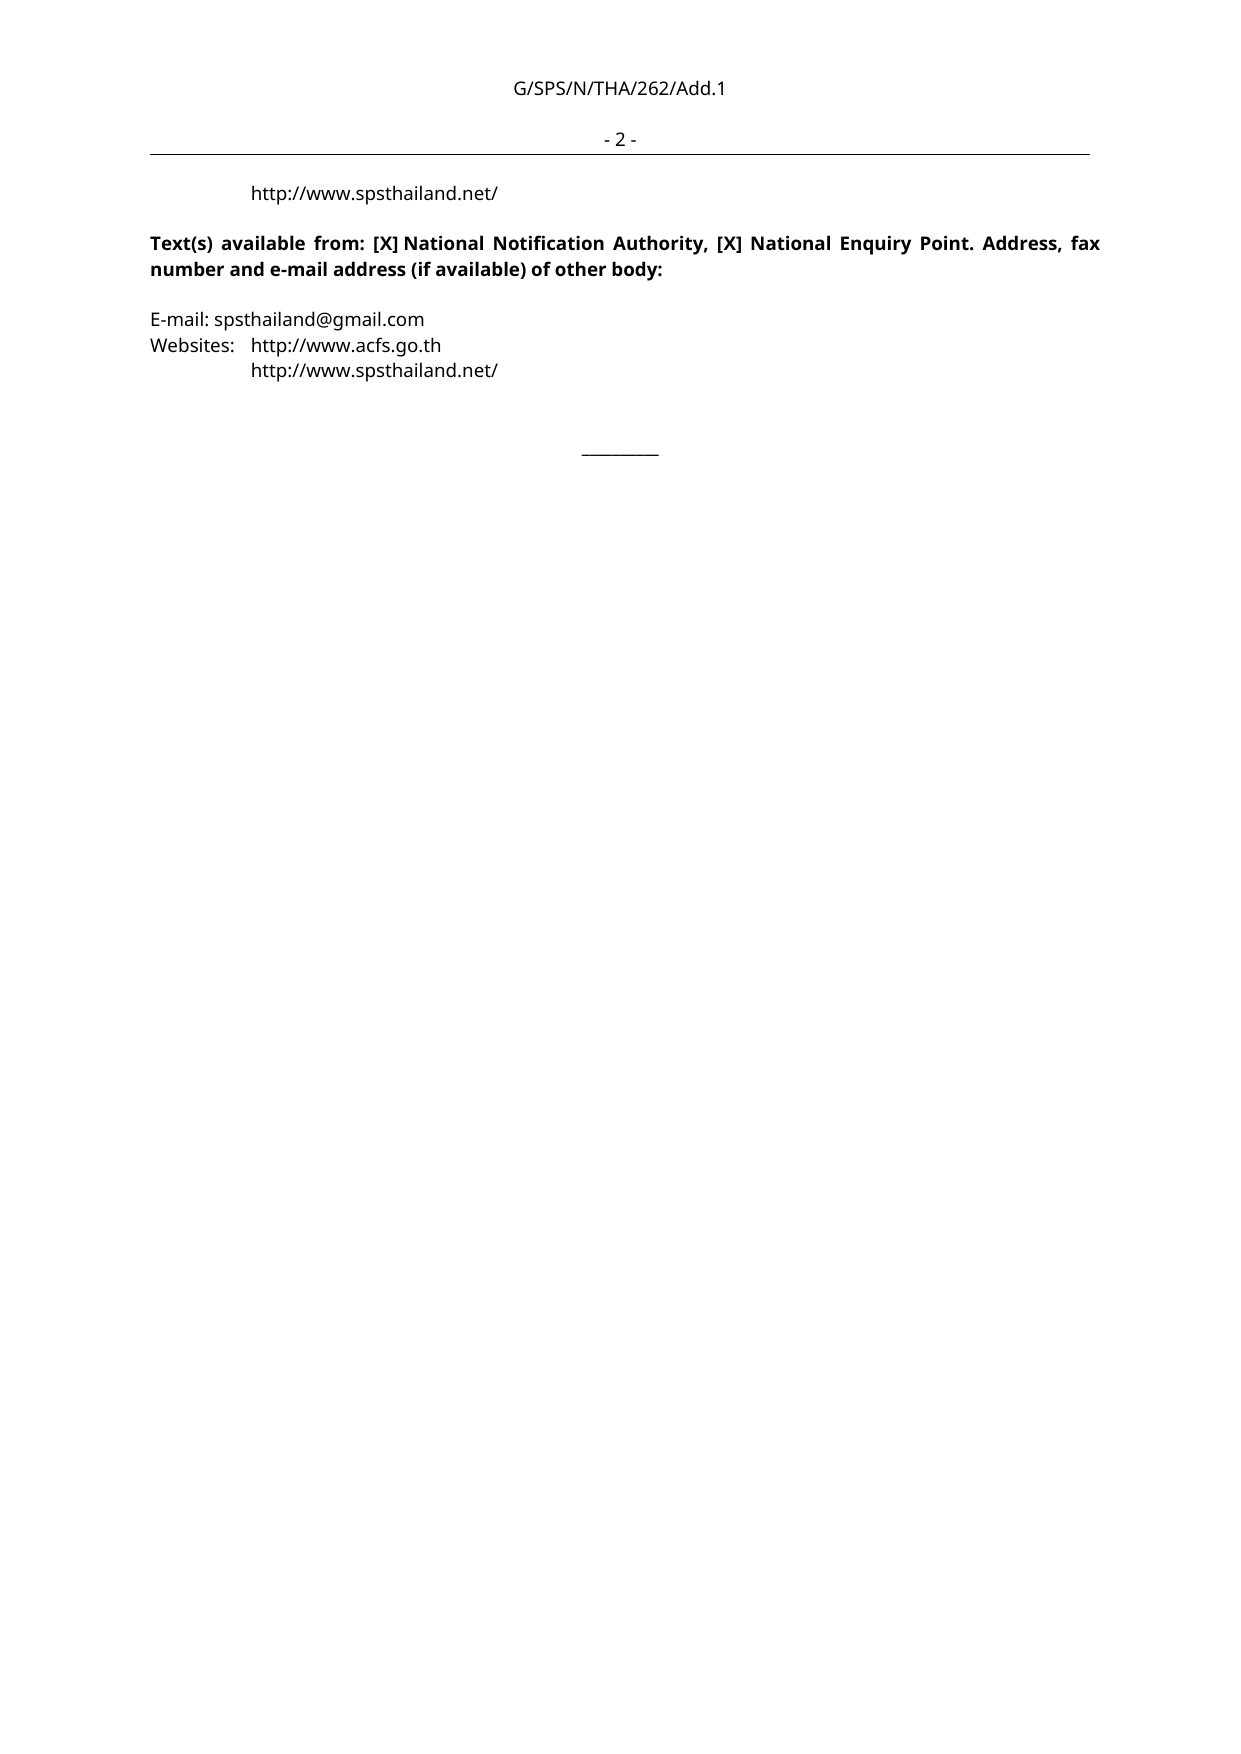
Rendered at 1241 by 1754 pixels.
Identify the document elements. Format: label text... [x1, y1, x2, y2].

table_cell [150, 180, 1113, 231]
text __________ [150, 434, 1090, 459]
table_cell Text(s) available from: [X] National Notification Authority, [X] National Enquiry Point. Address, fax number and e-mail address (if available) of other body: [150, 231, 1113, 307]
table_cell E-mail: spsthailand@gmail.com Websites: http://www.acfs.go.th http://www.spsthailand.net/ [150, 307, 1113, 408]
